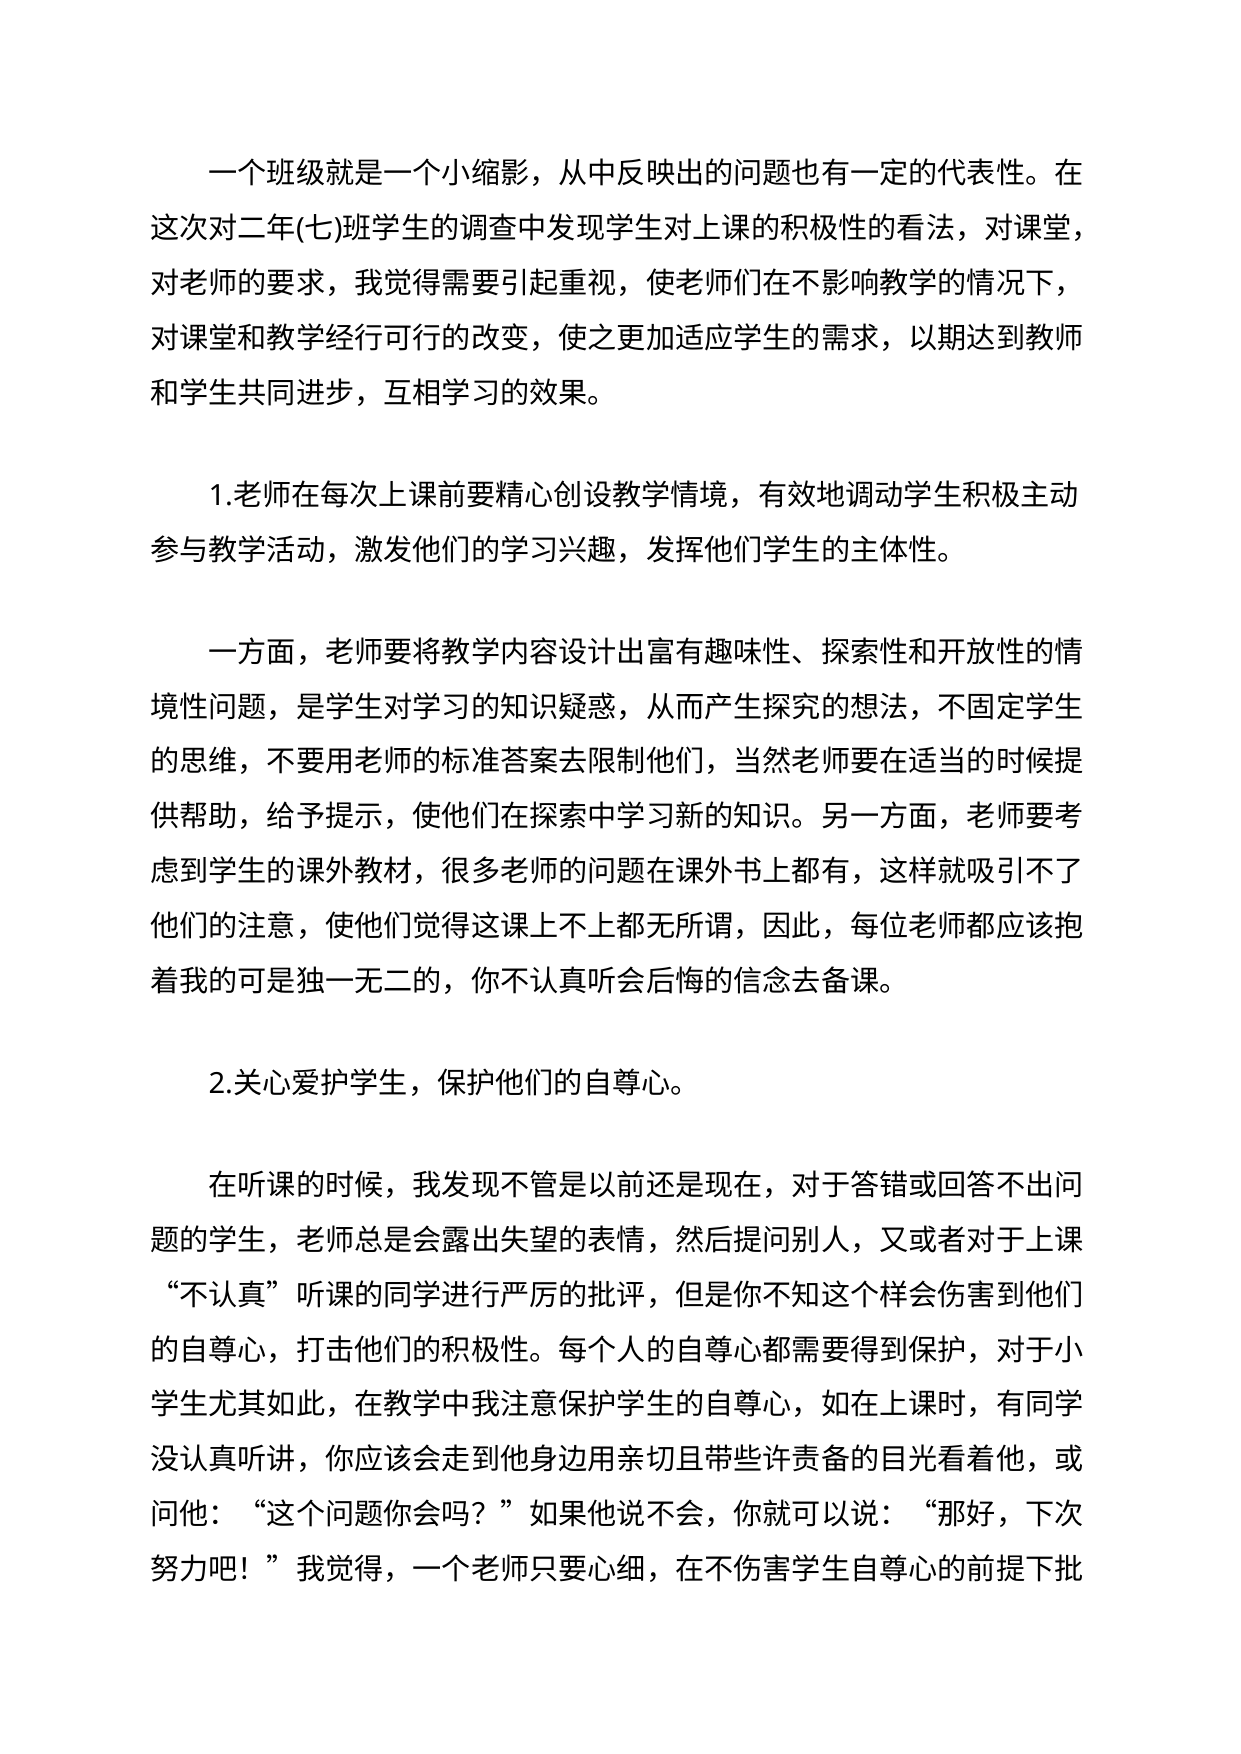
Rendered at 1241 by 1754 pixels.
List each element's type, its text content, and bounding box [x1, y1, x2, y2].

text 2.关心爱护学生，保护他们的自尊心。 [150, 1059, 1090, 1102]
text 一个班级就是一个小缩影，从中反映出的问题也有一定的代表性。在这次对二年(七)班学生的调查中发现学生对上课的积极性的看法，对课堂，对老师的要求，我觉得需要引起重视，使老师们在不影响教学的情况下，对课堂和教学经行可行的改变，使之更加适应学生的需求，以期达到教师和学生共同进步，互相学习的效果。 [150, 150, 1090, 412]
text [150, 1161, 1090, 1588]
text 一方面，老师要将教学内容设计出富有趣味性、探索性和开放性的情境性问题，是学生对学习的知识疑惑，从而产生探究的想法，不固定学生的思维，不要用老师的标准荅案去限制他们，当然老师要在适当的时候提供帮助，给予提示，使他们在探索中学习新的知识。另一方面，老师要考虑到学生的课外教材，很多老师的问题在课外书上都有，这样就吸引不了他们的注意，使他们觉得这课上不上都无所谓，因此，每位老师都应该抱着我的可是独一无二的，你不认真听会后悔的信念去备课。 [150, 628, 1090, 1000]
text 1.老师在每次上课前要精心创设教学情境，有效地调动学生积极主动参与教学活动，激发他们的学习兴趣，发挥他们学生的主体性。 [150, 471, 1090, 569]
